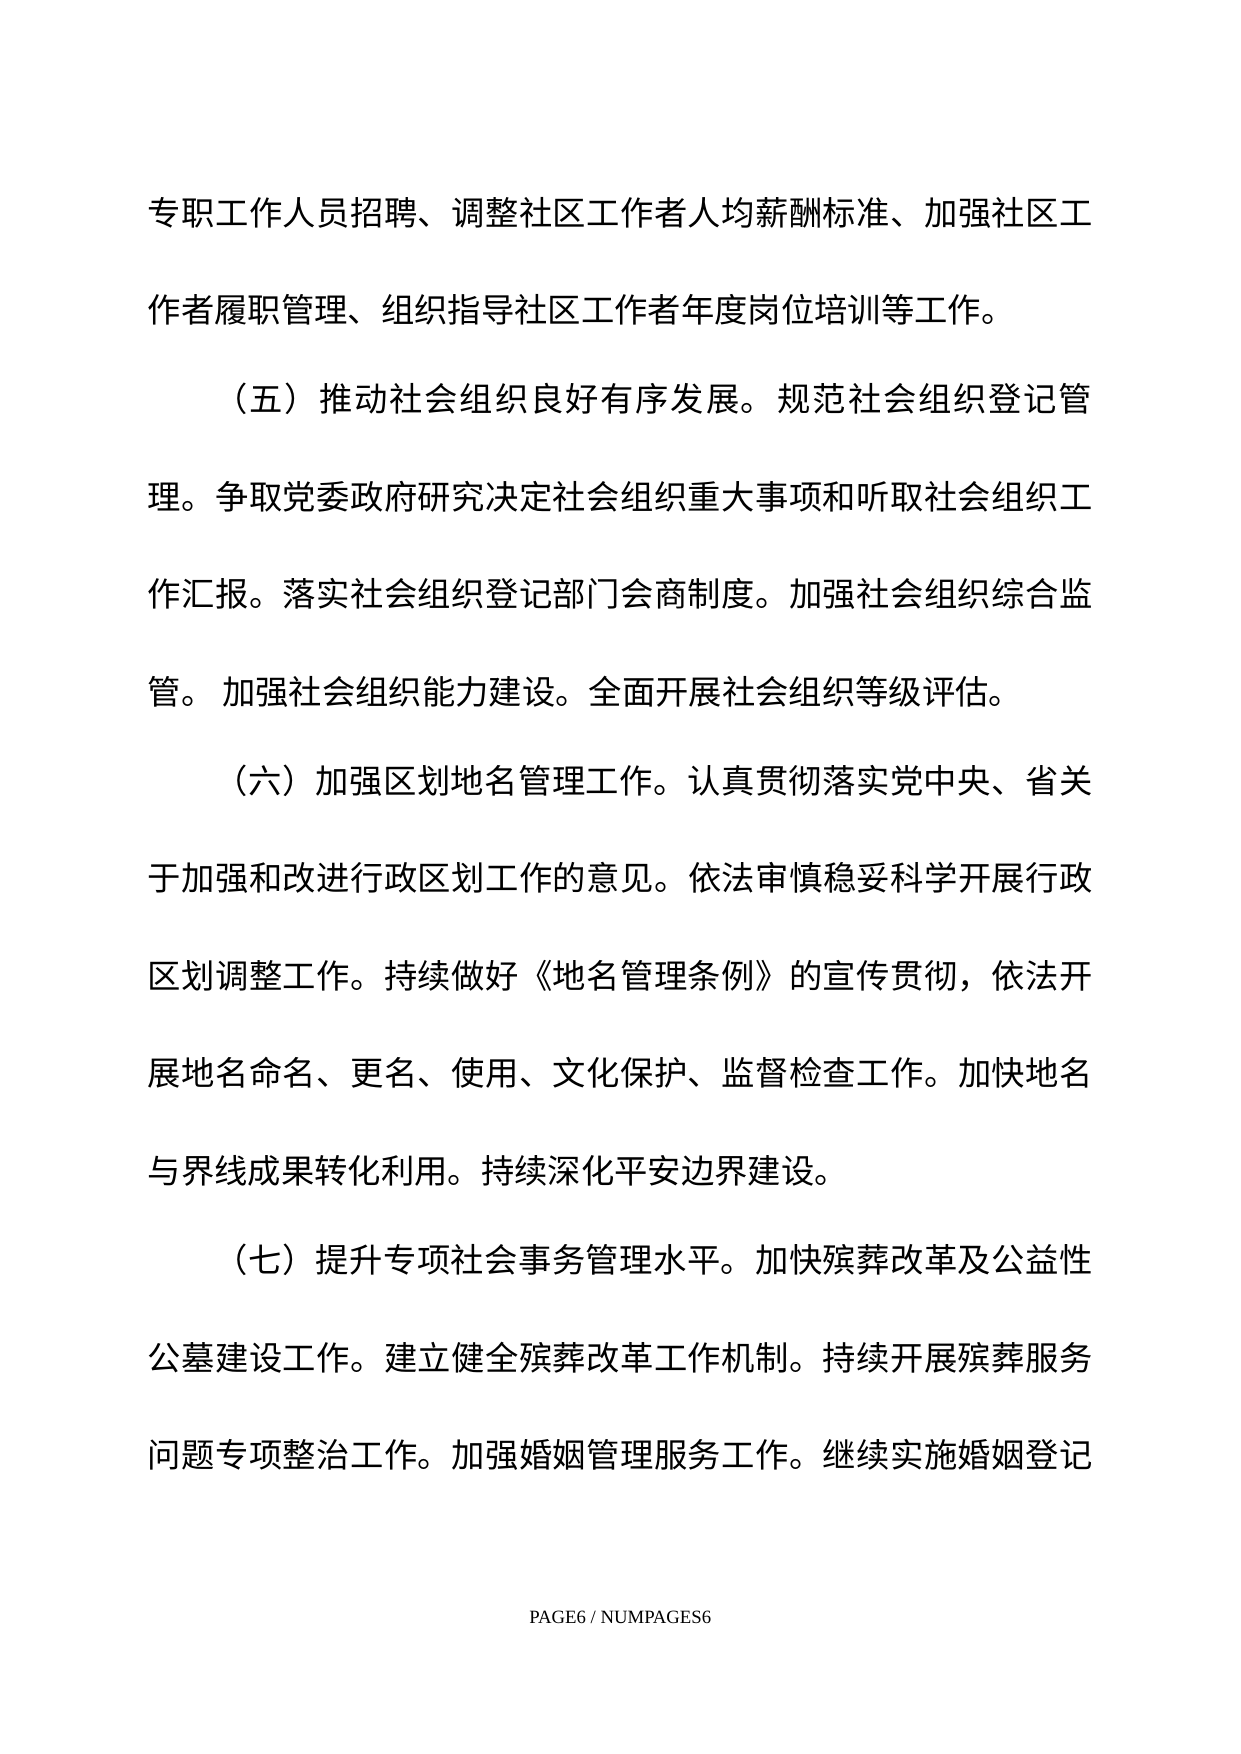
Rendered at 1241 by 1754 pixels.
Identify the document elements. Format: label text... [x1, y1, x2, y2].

list （六）加强区划地名管理工作。认真贯彻落实党中央、省关于加强和改进行政区划工作的意见。依法审慎稳妥科学开展行政区划调整工作。持续做好《地名管理条例》的宣传贯彻，依法开展地名命名、更名、使用、文化保护、监督检查工作。加快地名与界线成果转化利用。持续深化平安边界建设。 [148, 746, 1092, 1201]
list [148, 1225, 1092, 1485]
text （五）推动社会组织良好有序发展。规范社会组织登记管理。争取党委政府研究决定社会组织重大事项和听取社会组织工作汇报。落实社会组织登记部门会商制度。加强社会组织综合监管。 加强社会组织能力建设。全面开展社会组织等级评估。 [148, 365, 1092, 722]
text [148, 178, 1092, 341]
